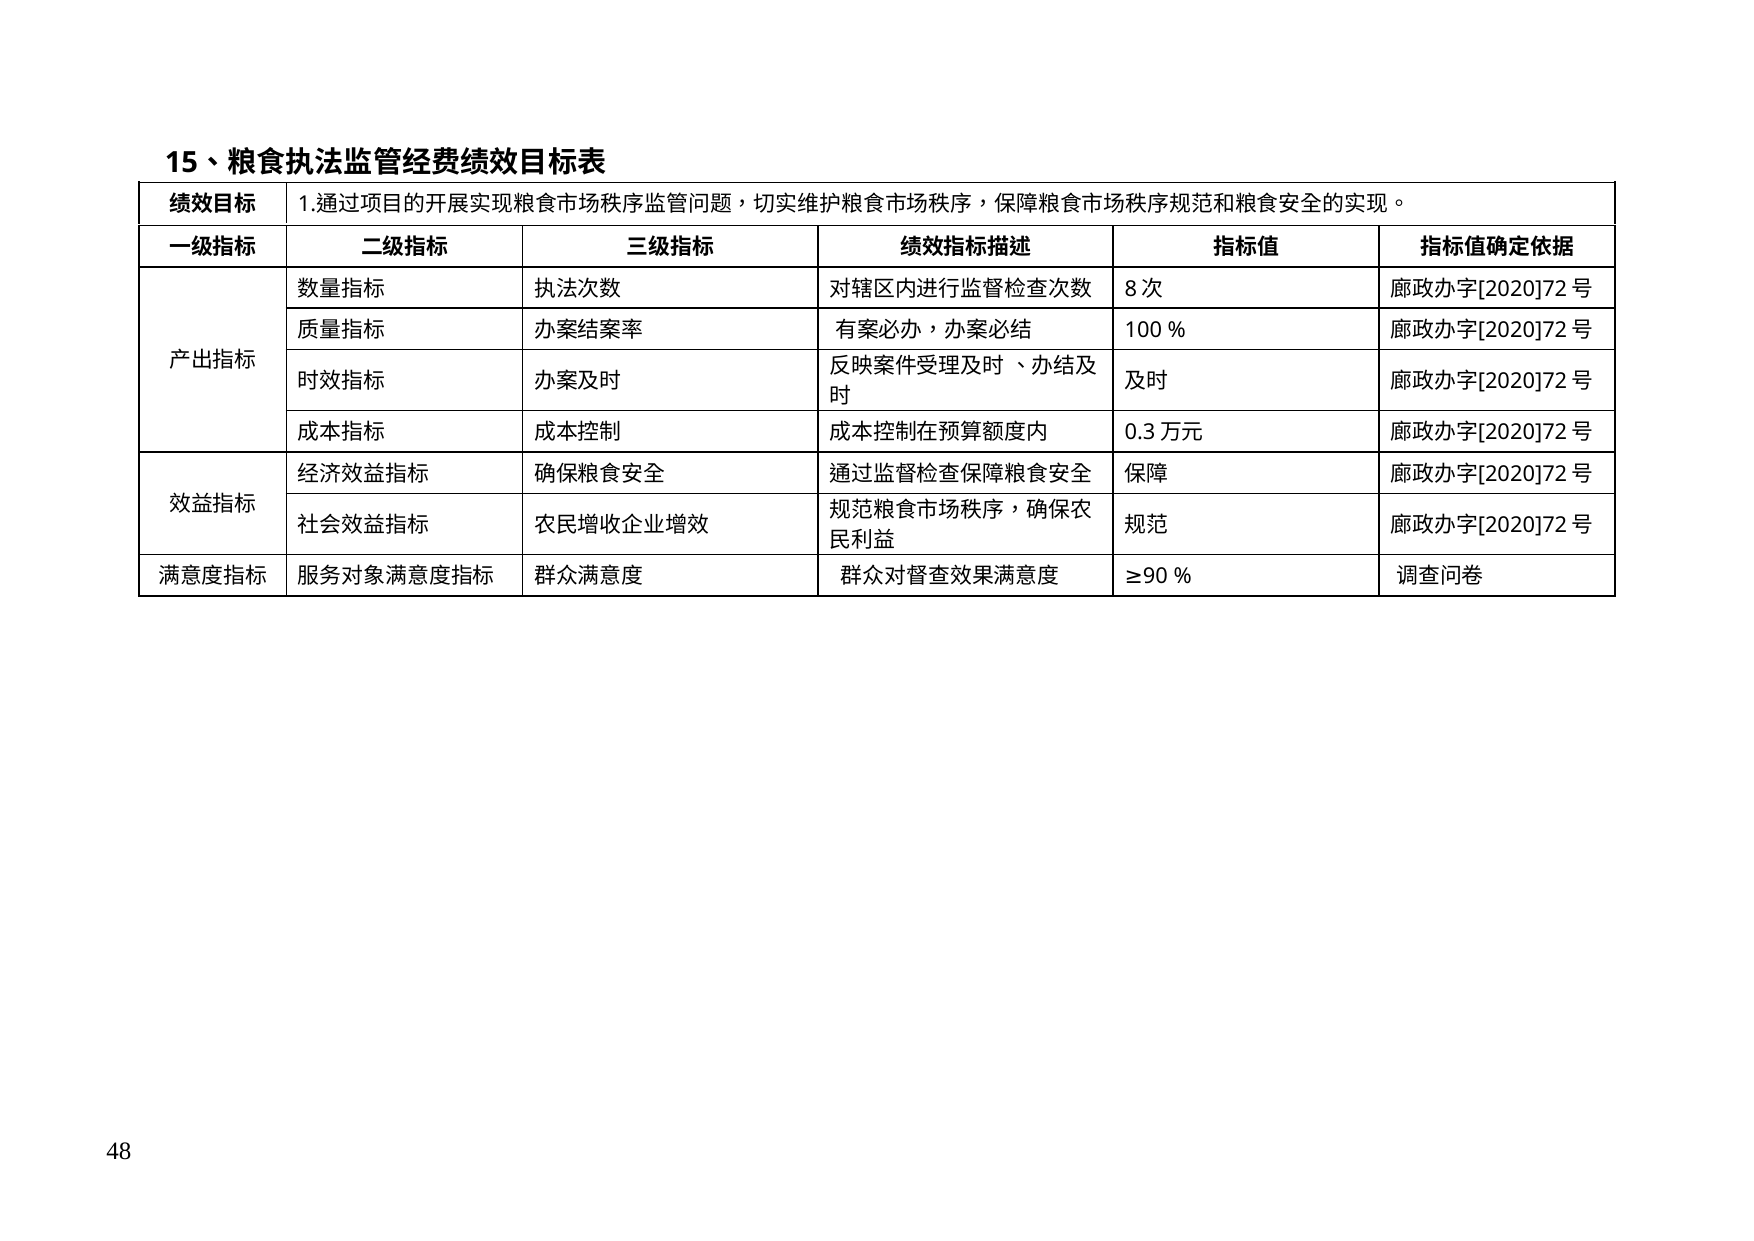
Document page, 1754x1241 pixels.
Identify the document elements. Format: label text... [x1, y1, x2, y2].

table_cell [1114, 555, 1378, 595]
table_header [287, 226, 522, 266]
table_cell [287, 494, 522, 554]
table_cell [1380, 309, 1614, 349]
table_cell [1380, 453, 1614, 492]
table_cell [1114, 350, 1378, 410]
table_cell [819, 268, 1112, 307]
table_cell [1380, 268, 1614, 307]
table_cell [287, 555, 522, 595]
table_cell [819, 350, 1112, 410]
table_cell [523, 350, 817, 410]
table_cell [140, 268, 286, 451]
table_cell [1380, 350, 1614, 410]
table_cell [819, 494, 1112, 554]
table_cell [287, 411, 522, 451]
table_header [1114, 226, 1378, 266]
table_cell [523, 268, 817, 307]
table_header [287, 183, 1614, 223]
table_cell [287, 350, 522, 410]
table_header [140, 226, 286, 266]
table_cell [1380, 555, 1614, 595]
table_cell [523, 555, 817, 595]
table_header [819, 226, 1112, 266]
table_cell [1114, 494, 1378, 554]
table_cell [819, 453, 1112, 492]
text 15、粮食执法监管经费绩效目标表 [106, 142, 1648, 181]
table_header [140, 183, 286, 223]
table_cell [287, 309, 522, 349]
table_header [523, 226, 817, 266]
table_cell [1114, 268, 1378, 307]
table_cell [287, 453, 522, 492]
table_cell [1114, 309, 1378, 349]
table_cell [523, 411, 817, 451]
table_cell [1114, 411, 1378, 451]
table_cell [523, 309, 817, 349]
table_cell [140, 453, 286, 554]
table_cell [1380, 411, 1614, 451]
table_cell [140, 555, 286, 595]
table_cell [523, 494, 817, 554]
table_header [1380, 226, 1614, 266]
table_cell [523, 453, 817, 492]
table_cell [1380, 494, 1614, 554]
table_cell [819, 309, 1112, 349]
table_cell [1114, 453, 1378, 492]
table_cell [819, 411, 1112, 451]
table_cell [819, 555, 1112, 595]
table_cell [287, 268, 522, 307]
